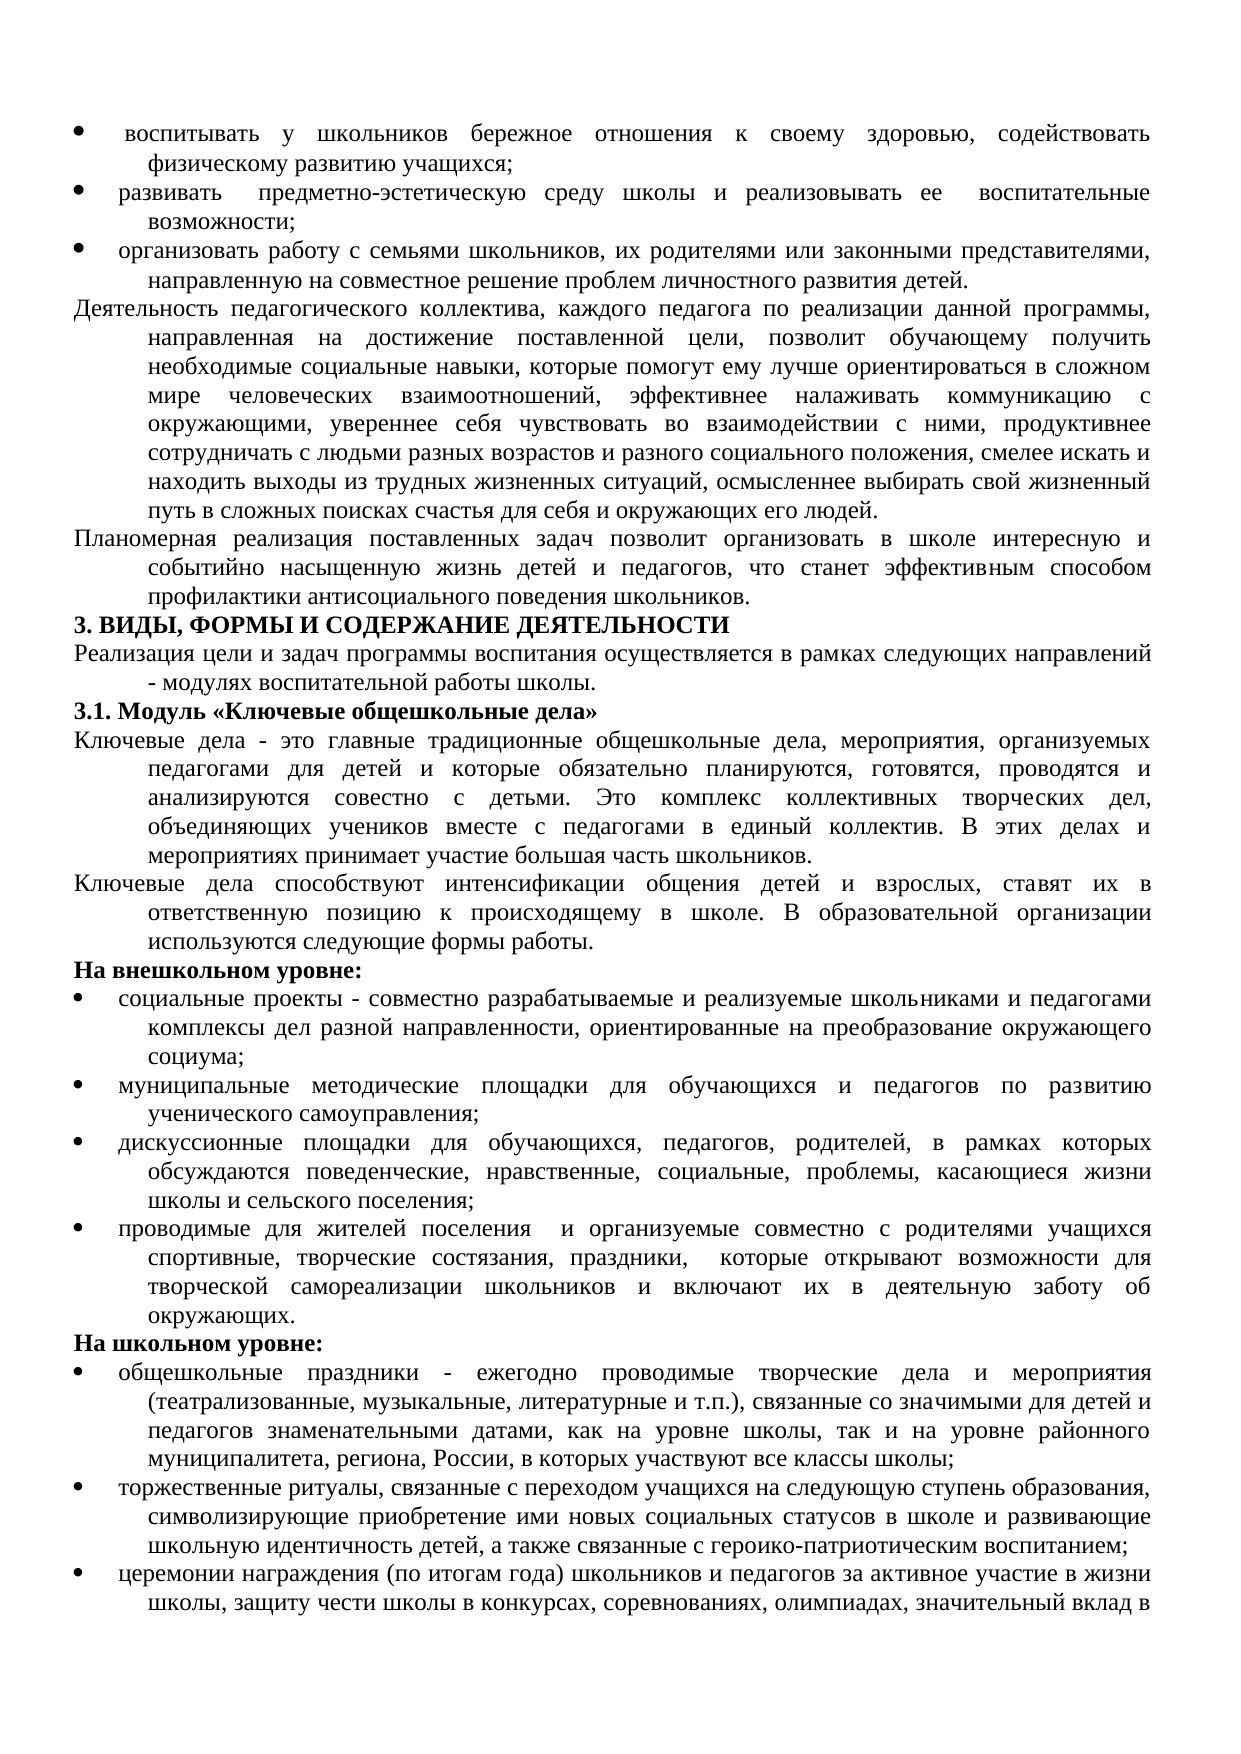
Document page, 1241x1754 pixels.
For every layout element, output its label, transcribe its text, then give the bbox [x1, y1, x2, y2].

list муниципальные методические площадки для обучающихся и педагогов по развитию ученического самоуправления; [74, 1070, 1152, 1127]
text Деятельность педагогического коллектива, каждого педагога по реализации данной программы, направленная на достижение поставленной цели, позволит обучающему получить необходимые социальные навыки, которые помогут ему лучше ориентироваться в сложном мире человеческих взаимоотношений, эффективнее налаживать коммуникацию с окружающими, увереннее себя чувствовать во взаимодействии с ними, продуктивнее сотрудничать с людьми разных возрастов и разного социального положения, смелее искать и находить выходы из трудных жизненных ситуаций, осмысленнее выбирать свой жизненный путь в сложных поисках счастья для себя и окружающих его людей. [74, 293, 1152, 523]
text Реализация цели и задач программы воспитания осуществляется в рамках следующих направлений - модулях воспитательной работы школы. [74, 638, 1152, 696]
list развивать предметно-эстетическую среду школы и реализовывать ее воспитательные возможности; [74, 177, 1152, 235]
list воспитывать у школьников бережное отношения к своему здоровью, содействовать физическому развитию учащихся; [74, 118, 1152, 177]
text На школьном уровне: [74, 1328, 1152, 1357]
text Ключевые дела способствуют интенсификации общения детей и взрослых, ставят их в ответственную позицию к происходящему в школе. В образовательной организации используются следующие формы работы. [74, 868, 1152, 955]
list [74, 1558, 1152, 1616]
list дискуссионные площадки для обучающихся, педагогов, родителей, в рамках которых обсуждаются поведенческие, нравственные, социальные, проблемы, касающиеся жизни школы и сельского поселения; [74, 1127, 1152, 1213]
list общешкольные праздники - ежегодно проводимые творческие дела и мероприятия (театрализованные, музыкальные, литературные и т.п.), связанные со значимыми для детей и педагогов знаменательными датами, как на уровне школы, так и на уровне районного муниципалитета, региона, России, в которых участвуют все классы школы; [74, 1357, 1152, 1472]
text Планомерная реализация поставленных задач позволит организовать в школе интересную и событийно насыщенную жизнь детей и педагогов, что станет эффективным способом профилактики антисоциального поведения школьников. [74, 523, 1152, 610]
list проводимые для жителей поселения и организуемые совместно с родителями учащихся спортивные, творческие состязания, праздники, которые открывают возможности для творческой самореализации школьников и включают их в деятельную заботу об окружающих. [74, 1213, 1152, 1328]
text 3. ВИДЫ, ФОРМЫ И СОДЕРЖАНИЕ ДЕЯТЕЛЬНОСТИ [74, 610, 1152, 638]
list социальные проекты - совместно разрабатываемые и реализуемые школьниками и педагогами комплексы дел разной направленности, ориентированные на преобразование окружающего социума; [74, 983, 1152, 1070]
list организовать работу с семьями школьников, их родителями или законными представителями, направленную на совместное решение проблем личностного развития детей. [74, 235, 1152, 293]
text 3.1. Модуль «Ключевые общешкольные дела» [74, 696, 1152, 725]
list торжественные ритуалы, связанные с переходом учащихся на следующую ступень образования, символизирующие приобретение ими новых социальных статусов в школе и развивающие школьную идентичность детей, а также связанные с героико-патриотическим воспитанием; [74, 1472, 1152, 1558]
text На внешкольном уровне: [74, 955, 1152, 983]
text Ключевые дела - это главные традиционные общешкольные дела, мероприятия, организуемых педагогами для детей и которые обязательно планируются, готовятся, проводятся и анализируются совестно с детьми. Это комплекс коллективных творческих дел, объединяющих учеников вместе с педагогами в единый коллектив. В этих делах и мероприятиях принимает участие большая часть школьников. [74, 725, 1152, 868]
